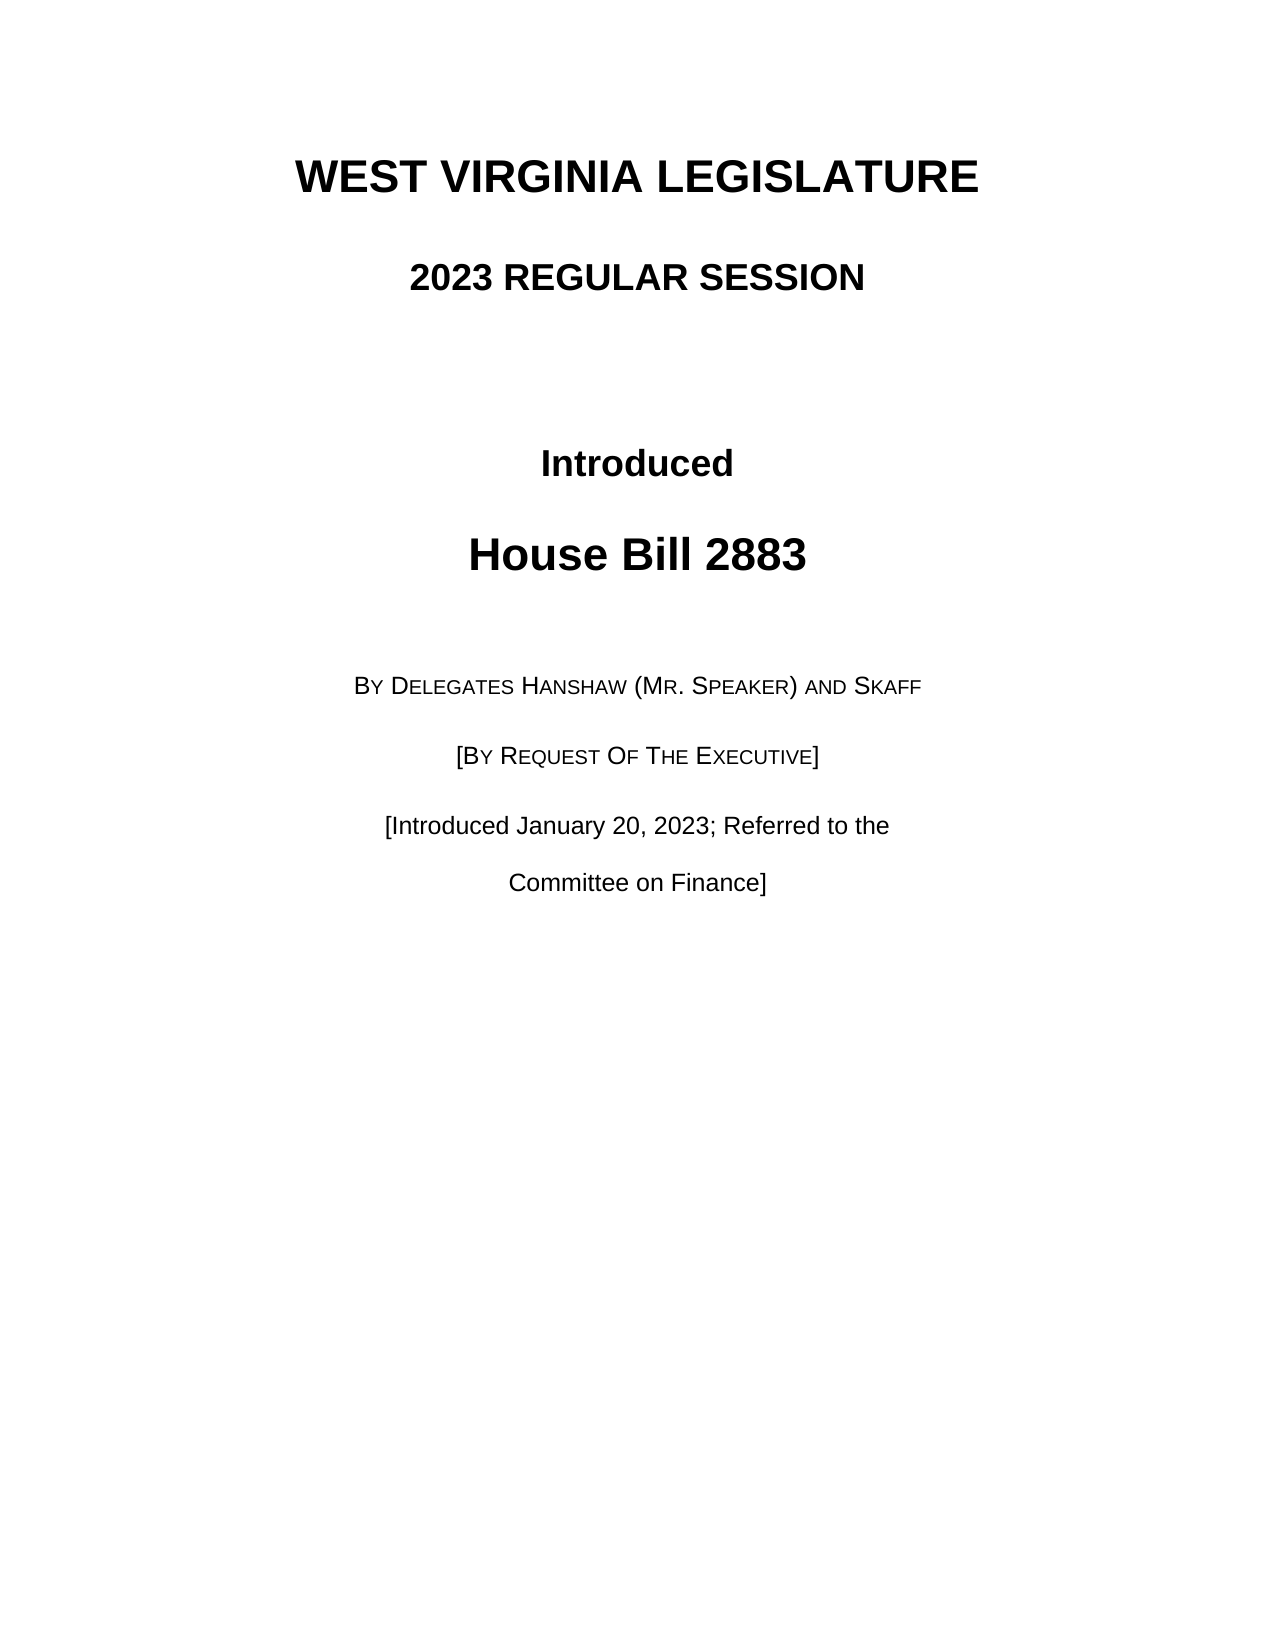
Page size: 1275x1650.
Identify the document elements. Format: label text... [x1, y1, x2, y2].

text Bill [150, 528, 1125, 581]
title WEST virginia legislature [150, 150, 1125, 203]
text [By Request Of The Executive] [337, 741, 937, 769]
title 2023 regular session [150, 255, 1125, 298]
text By [337, 671, 937, 699]
text [] [337, 811, 937, 897]
